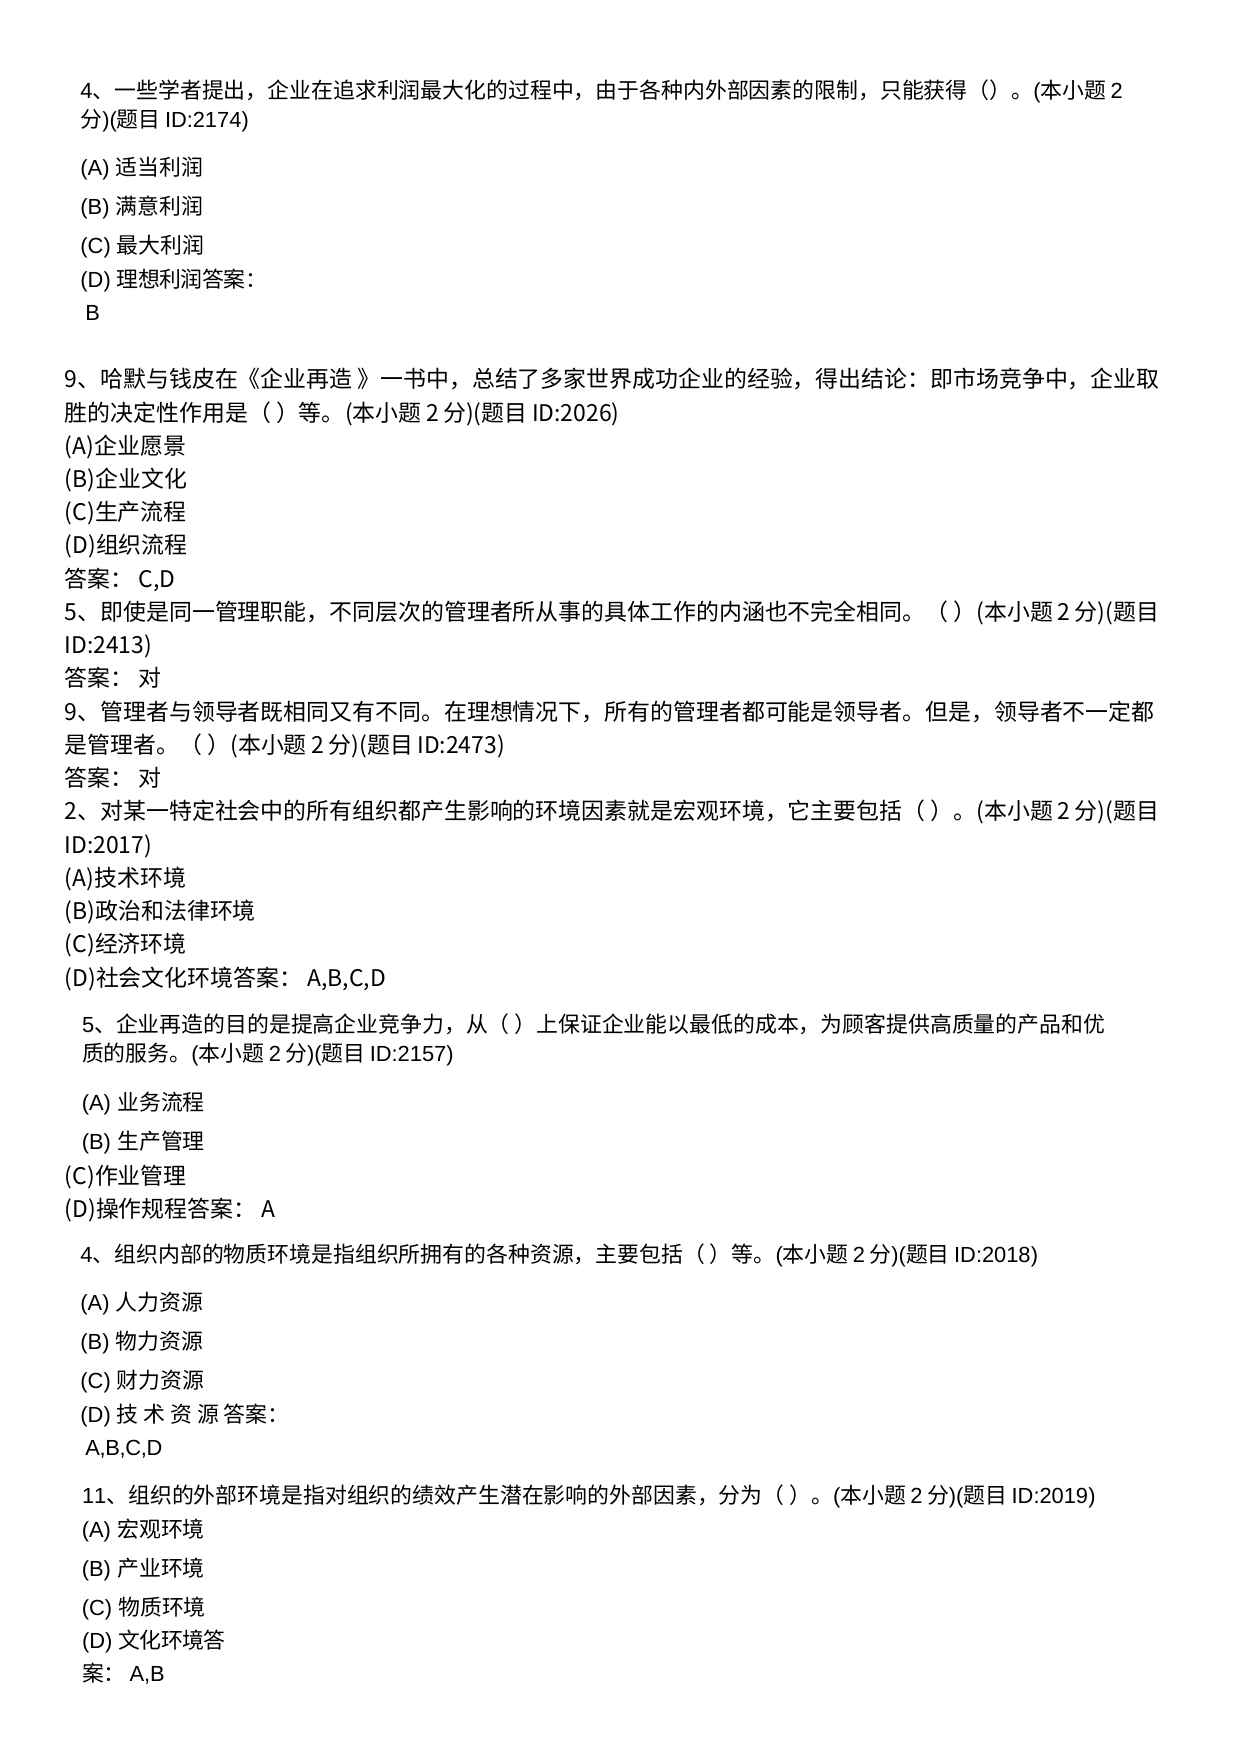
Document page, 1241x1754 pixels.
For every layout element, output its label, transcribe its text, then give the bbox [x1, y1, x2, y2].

list (D)社会文化环境答案： A,B,C,D [64, 959, 1163, 993]
list 适当利润 [80, 144, 1163, 183]
list 财力资源 [80, 1357, 1163, 1397]
list 人力资源 [80, 1279, 1163, 1318]
list 答案： 对 [64, 760, 1163, 793]
list 9、管理者与领导者既相同又有不同。在理想情况下，所有的管理者都可能是领导者。但是，领导者不一定都是管理者。（ ）(本小题2分)(题目ID:2473) [64, 693, 1163, 760]
list 9、哈默与钱皮在《企业再造 》一书中，总结了多家世界成功企业的经验，得出结论：即市场竞争中，企业取胜的决定性作用是（ ）等。(本小题2分)(题目ID:2026) [64, 361, 1163, 428]
list 业务流程 [82, 1078, 1163, 1118]
list (C)经济环境 [64, 926, 1163, 959]
list 物质环境 [82, 1584, 1163, 1623]
list 文化环境答案： A,B [82, 1623, 246, 1688]
list 2、对某一特定社会中的所有组织都产生影响的环境因素就是宏观环境，它主要包括（ ）。(本小题2分)(题目ID:2017) [64, 793, 1163, 860]
list 满意利润 [80, 183, 1163, 222]
text 4、一些学者提出，企业在追求利润最大化的过程中，由于各种内外部因素的限制，只能获得（）。(本小题2分)(题目ID:2174) [80, 75, 1128, 133]
list 最大利润 [80, 222, 1163, 262]
list 宏观环境 [82, 1509, 1163, 1545]
list (C)作业管理 [64, 1158, 1163, 1191]
list 物力资源 [80, 1318, 1163, 1357]
list (A)企业愿景 [64, 428, 1163, 461]
list (B)企业文化 [64, 461, 1163, 494]
text 5、企业再造的目的是提高企业竞争力，从（ ）上保证企业能以最低的成本，为顾客提供高质量的产品和优质的服务。(本小题2分)(题目ID:2157) [82, 1009, 1125, 1068]
list 5、即使是同一管理职能，不同层次的管理者所从事的具体工作的内涵也不完全相同。（ ）(本小题2分)(题目ID:2413) [64, 594, 1163, 660]
list 技 术 资 源 答案： A,B,C,D [80, 1397, 273, 1461]
text 11、组织的外部环境是指对组织的绩效产生潜在影响的外部因素，分为（ ）。(本小题2分)(题目ID:2019) [82, 1478, 1163, 1509]
list 答案： 对 [64, 660, 1163, 693]
list (D)操作规程答案： A [64, 1191, 1163, 1224]
list (B)政治和法律环境 [64, 893, 1163, 926]
list (A)技术环境 [64, 860, 1163, 893]
list 答案： C,D [64, 561, 1163, 594]
list 理想利润答案： B [80, 262, 248, 326]
text 4、组织内部的物质环境是指组织所拥有的各种资源，主要包括（ ）等。(本小题2分)(题目ID:2018) [80, 1237, 1163, 1269]
list (D)组织流程 [64, 527, 1163, 561]
list (C)生产流程 [64, 494, 1163, 527]
list 生产管理 [82, 1118, 1163, 1158]
list 产业环境 [82, 1545, 1163, 1584]
